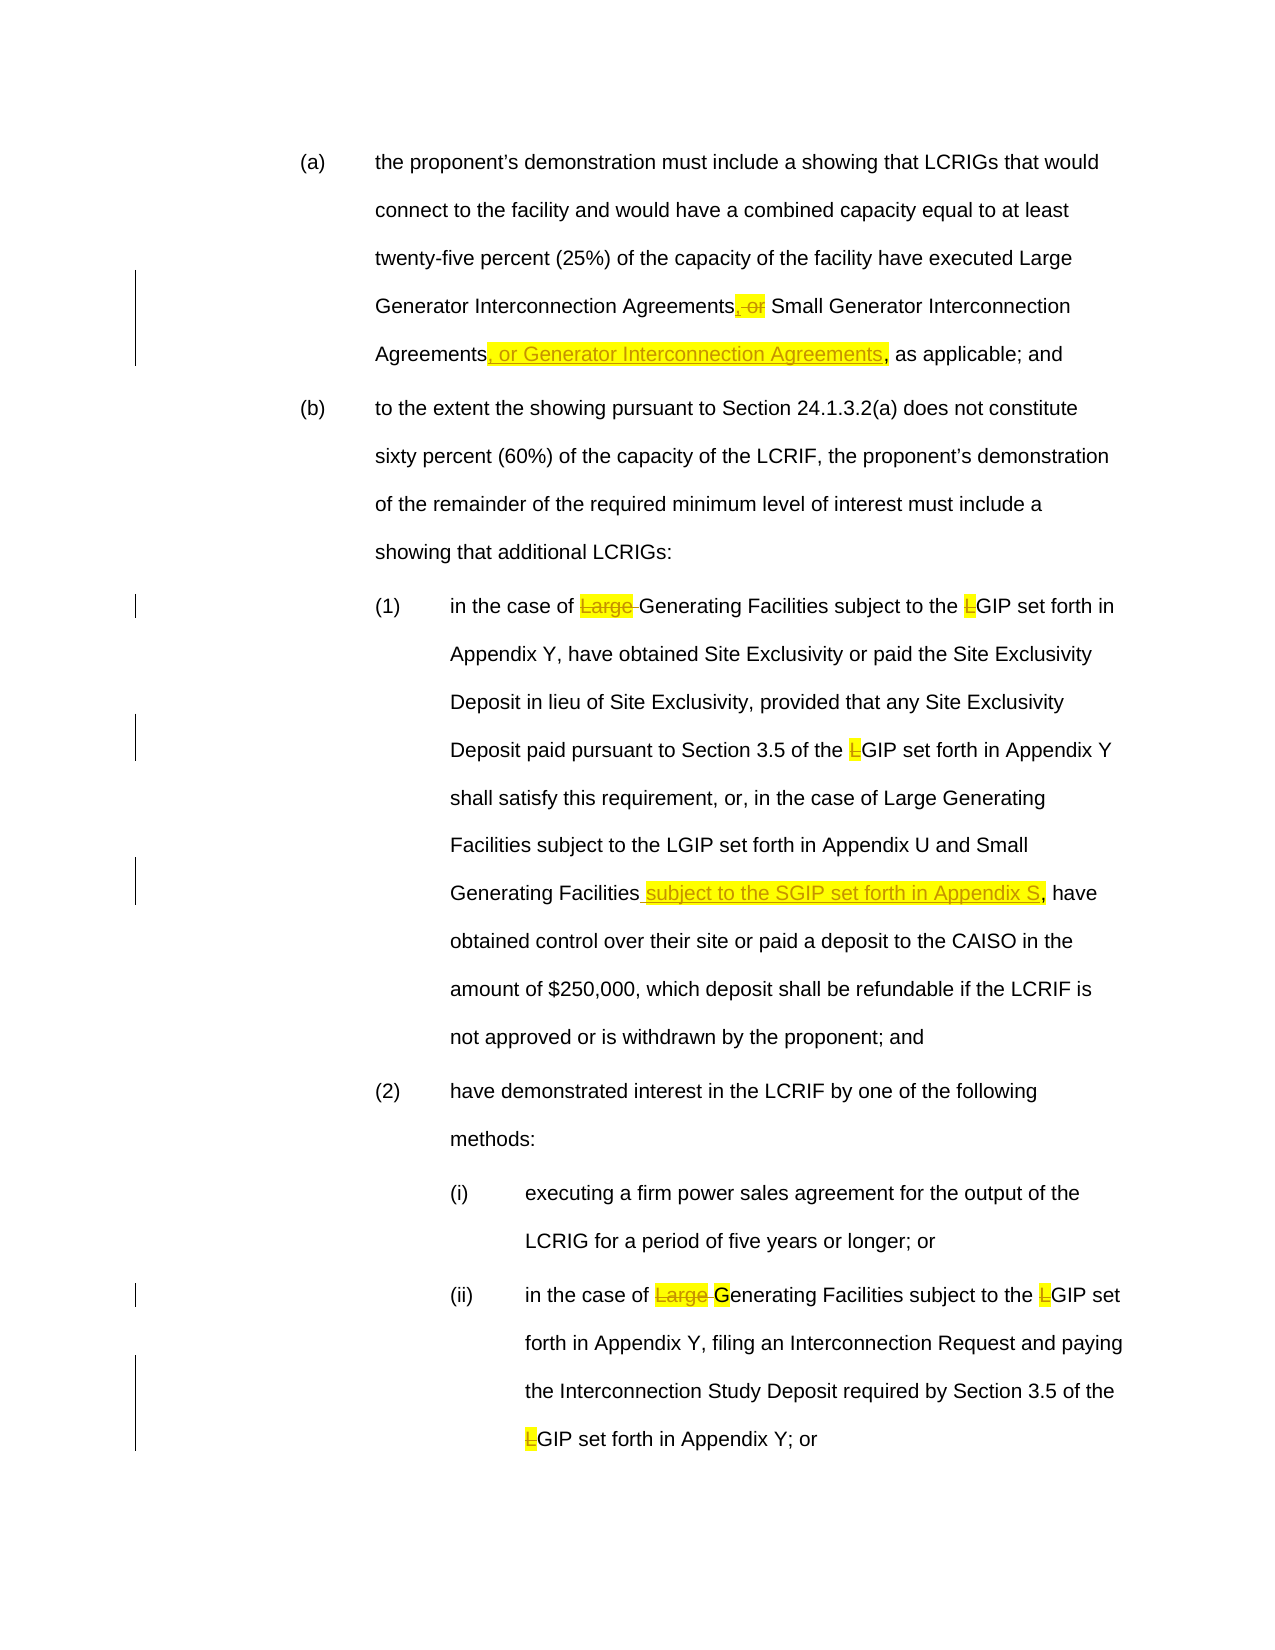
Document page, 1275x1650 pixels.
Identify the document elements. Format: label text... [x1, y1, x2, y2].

text (2) have demonstrated interest in the LCRIF by one of the following methods: [375, 1079, 1125, 1151]
text (ii) in the case of Generating Facilities subject to the GIP set forth in Appendix Y, filing an Interconnection Request and paying the Interconnection Study Deposit required by Section 3.5 of the GIP set forth in Appendix Y; or [450, 1283, 1125, 1451]
text (b) to the extent the showing pursuant to Section 24.1.3.2(a) does not constitute sixty percent (60%) of the capacity of the LCRIF, the proponent’s demonstration of the remainder of the required minimum level of interest must include a showing that additional LCRIGs: [300, 396, 1125, 563]
text (a) the proponent’s demonstration must include a showing that LCRIGs that would connect to the facility and would have a combined capacity equal to at least twenty-five percent (25%) of the capacity of the facility have executed Large Generator Interconnection Agreements Small Generator Interconnection Agreements, as applicable; and [300, 150, 1125, 366]
text (i) executing a firm power sales agreement for the output of the LCRIG for a period of five years or longer; or [450, 1181, 1125, 1253]
text (1) in the case of Generating Facilities subject to the GIP set forth in Appendix Y, have obtained Site Exclusivity or paid the Site Exclusivity Deposit in lieu of Site Exclusivity, provided that any Site Exclusivity Deposit paid pursuant to Section 3.5 of the GIP set forth in Appendix Y shall satisfy this requirement, or, in the case of Large Generating Facilities subject to the LGIP set forth in Appendix U and Small Generating Facilities, have obtained control over their site or paid a deposit to the CAISO in the amount of $250,000, which deposit shall be refundable if the LCRIF is not approved or is withdrawn by the proponent; and [375, 594, 1125, 1049]
